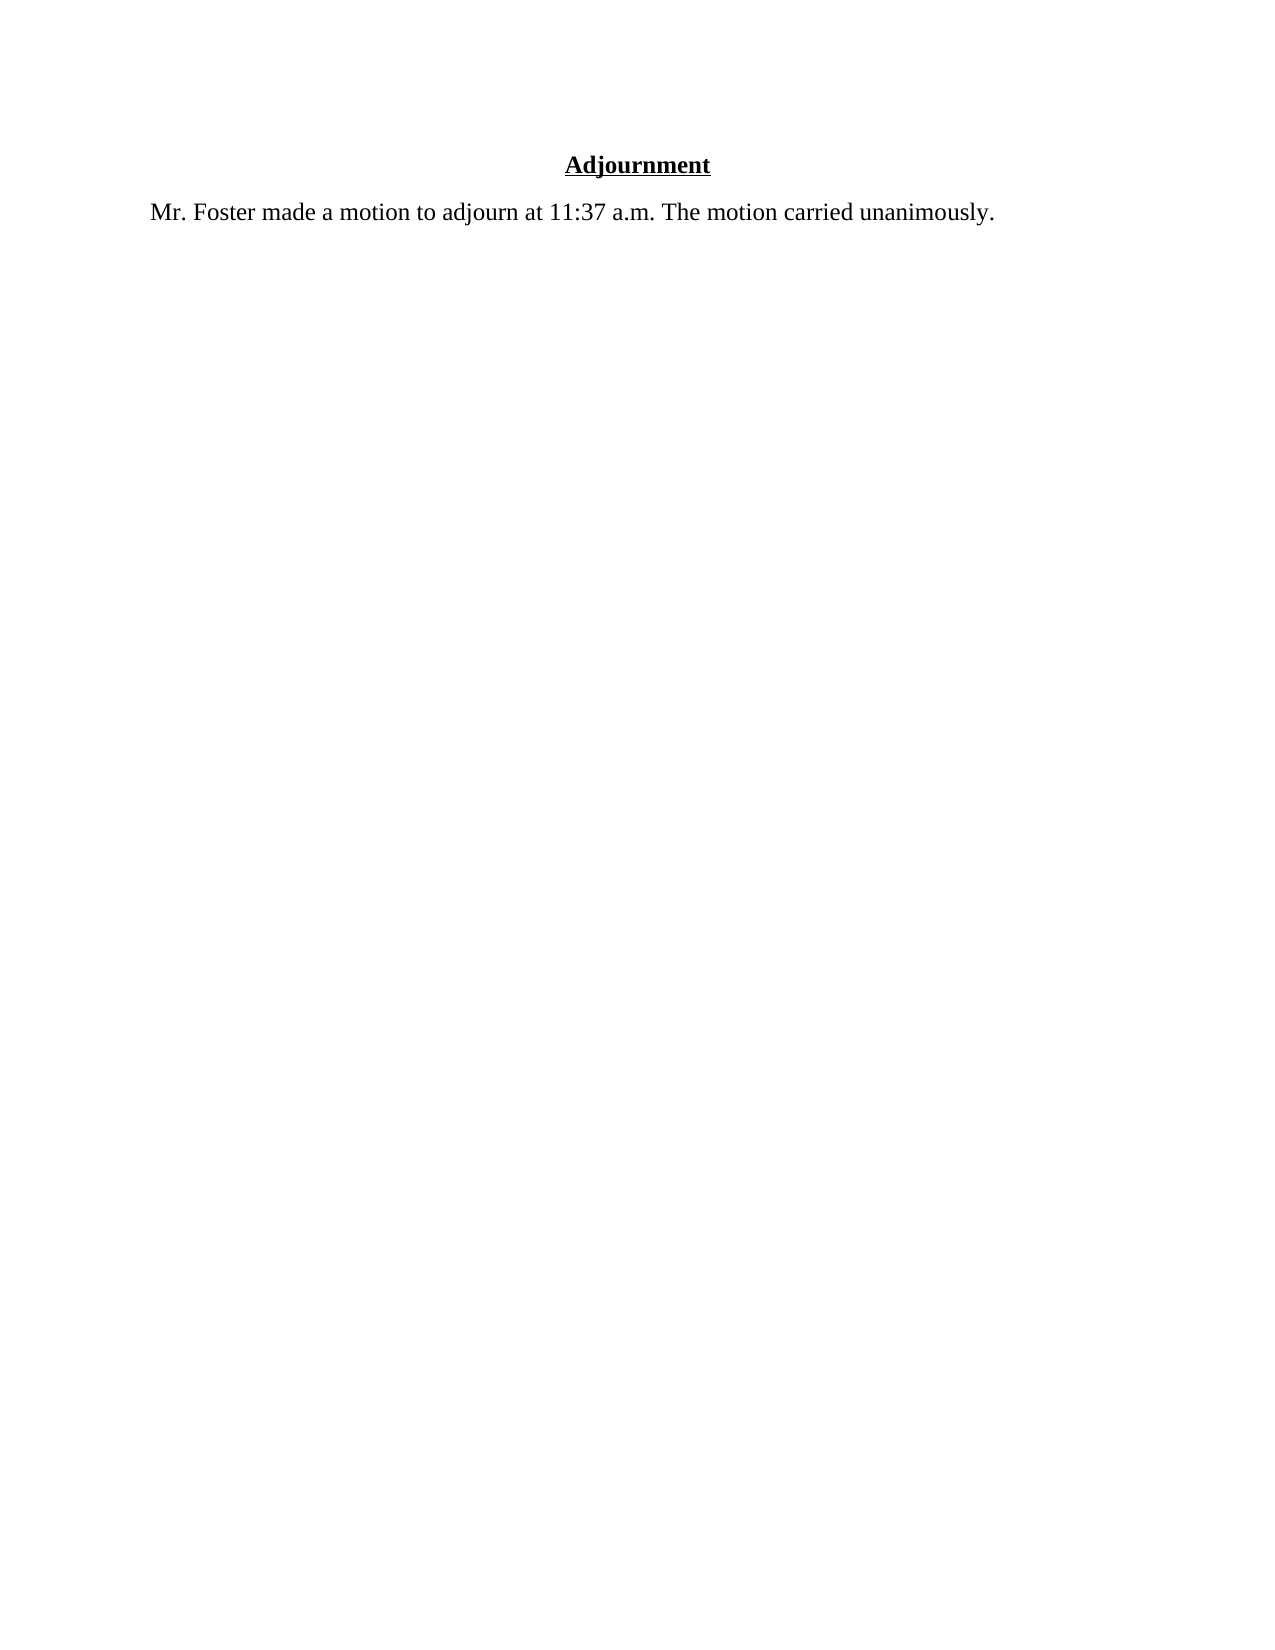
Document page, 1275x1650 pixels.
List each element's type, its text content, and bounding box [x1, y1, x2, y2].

text Mr. Foster made a motion to adjourn at 11:37 a.m. The motion carried unanimously. [150, 197, 1125, 226]
text Adjournment [150, 150, 1125, 179]
